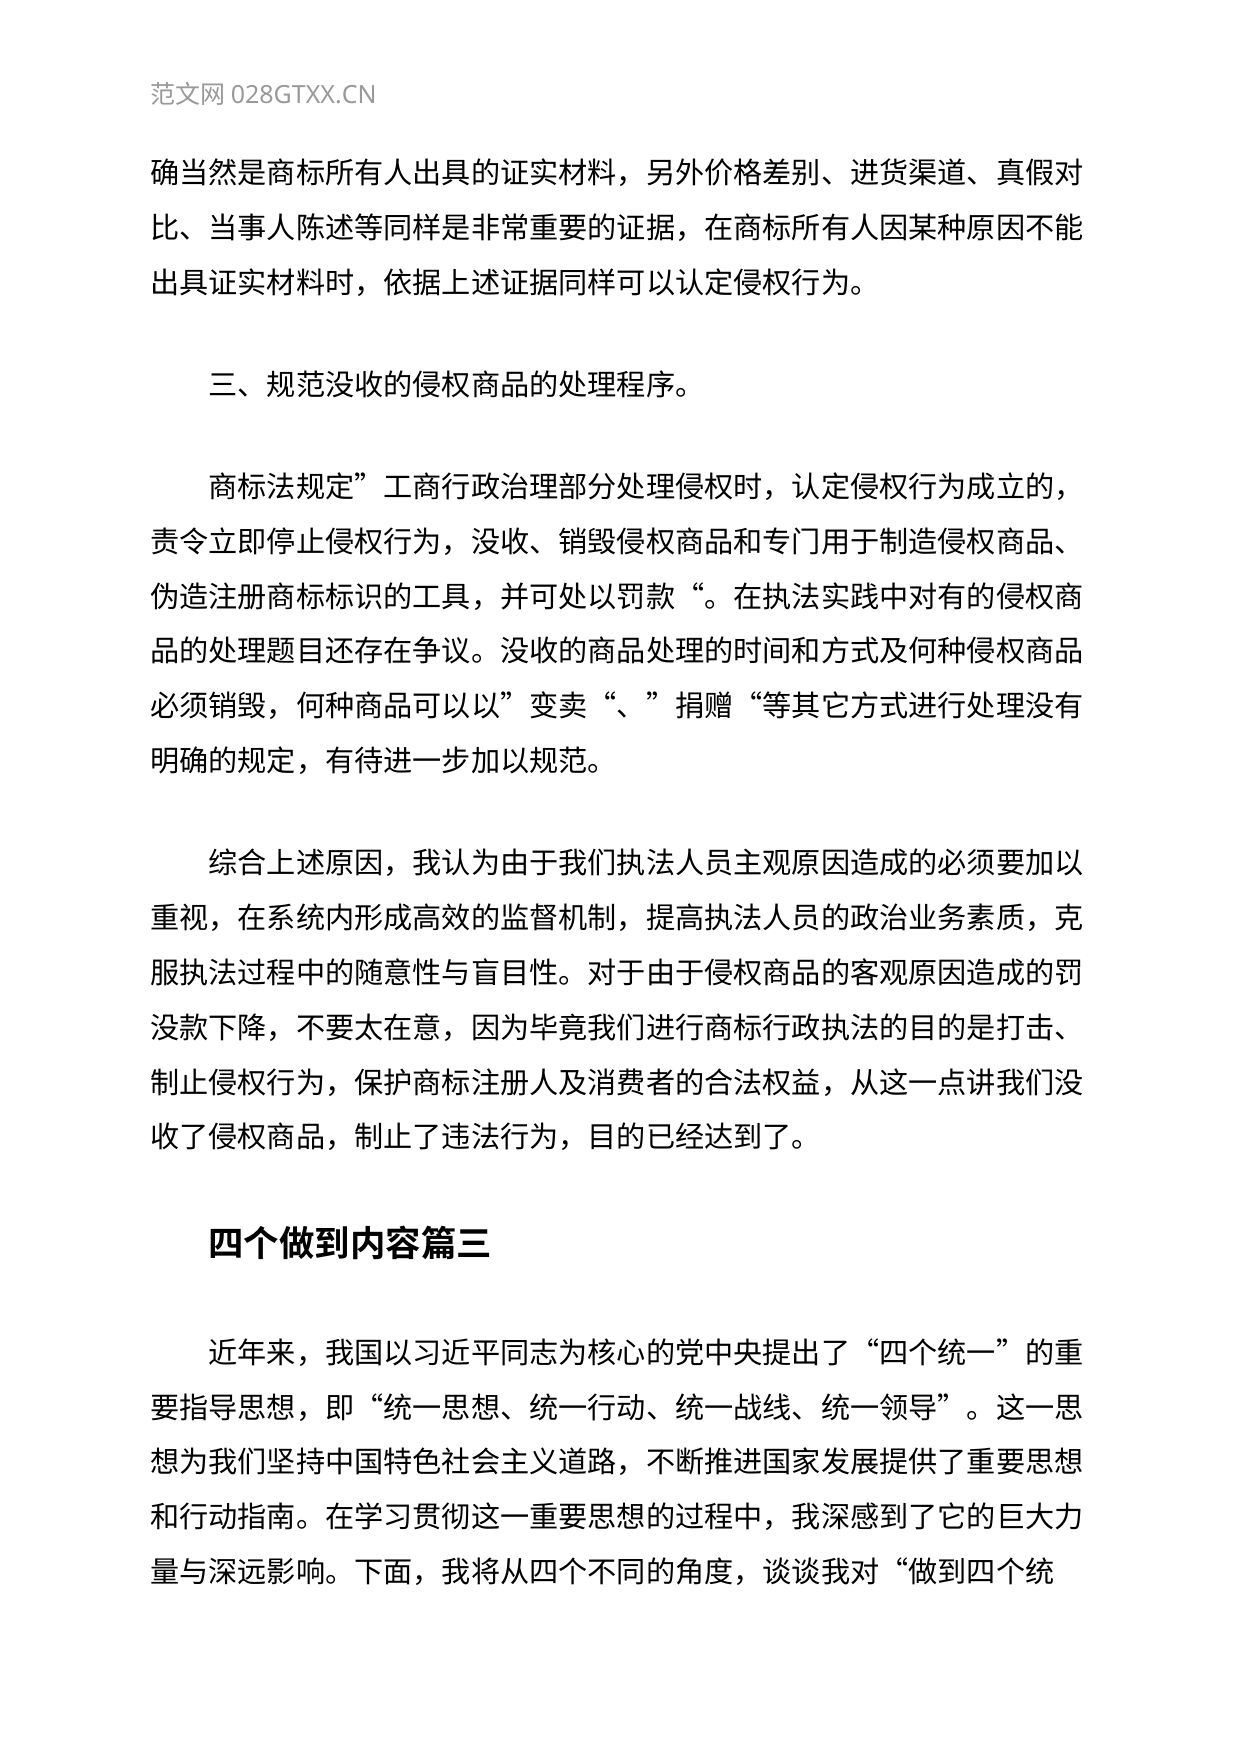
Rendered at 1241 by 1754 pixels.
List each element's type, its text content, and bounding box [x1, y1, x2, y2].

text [150, 150, 1090, 302]
text 综合上述原因，我认为由于我们执法人员主观原因造成的必须要加以重视，在系统内形成高效的监督机制，提高执法人员的政治业务素质，克服执法过程中的随意性与盲目性。对于由于侵权商品的客观原因造成的罚没款下降，不要太在意，因为毕竟我们进行商标行政执法的目的是打击、制止侵权行为，保护商标注册人及消费者的合法权益，从这一点讲我们没收了侵权商品，制止了违法行为，目的已经达到了。 [150, 839, 1090, 1156]
text 三、规范没收的侵权商品的处理程序。 [150, 362, 1090, 404]
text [150, 1329, 1090, 1591]
text 商标法规定”工商行政治理部分处理侵权时，认定侵权行为成立的，责令立即停止侵权行为，没收、销毁侵权商品和专门用于制造侵权商品、伪造注册商标标识的工具，并可处以罚款“。在执法实践中对有的侵权商品的处理题目还存在争议。没收的商品处理的时间和方式及何种侵权商品必须销毁，何种商品可以以”变卖“、”捐赠“等其它方式进行处理没有明确的规定，有待进一步加以规范。 [150, 463, 1090, 780]
text 四个做到内容篇三 [150, 1216, 1090, 1267]
